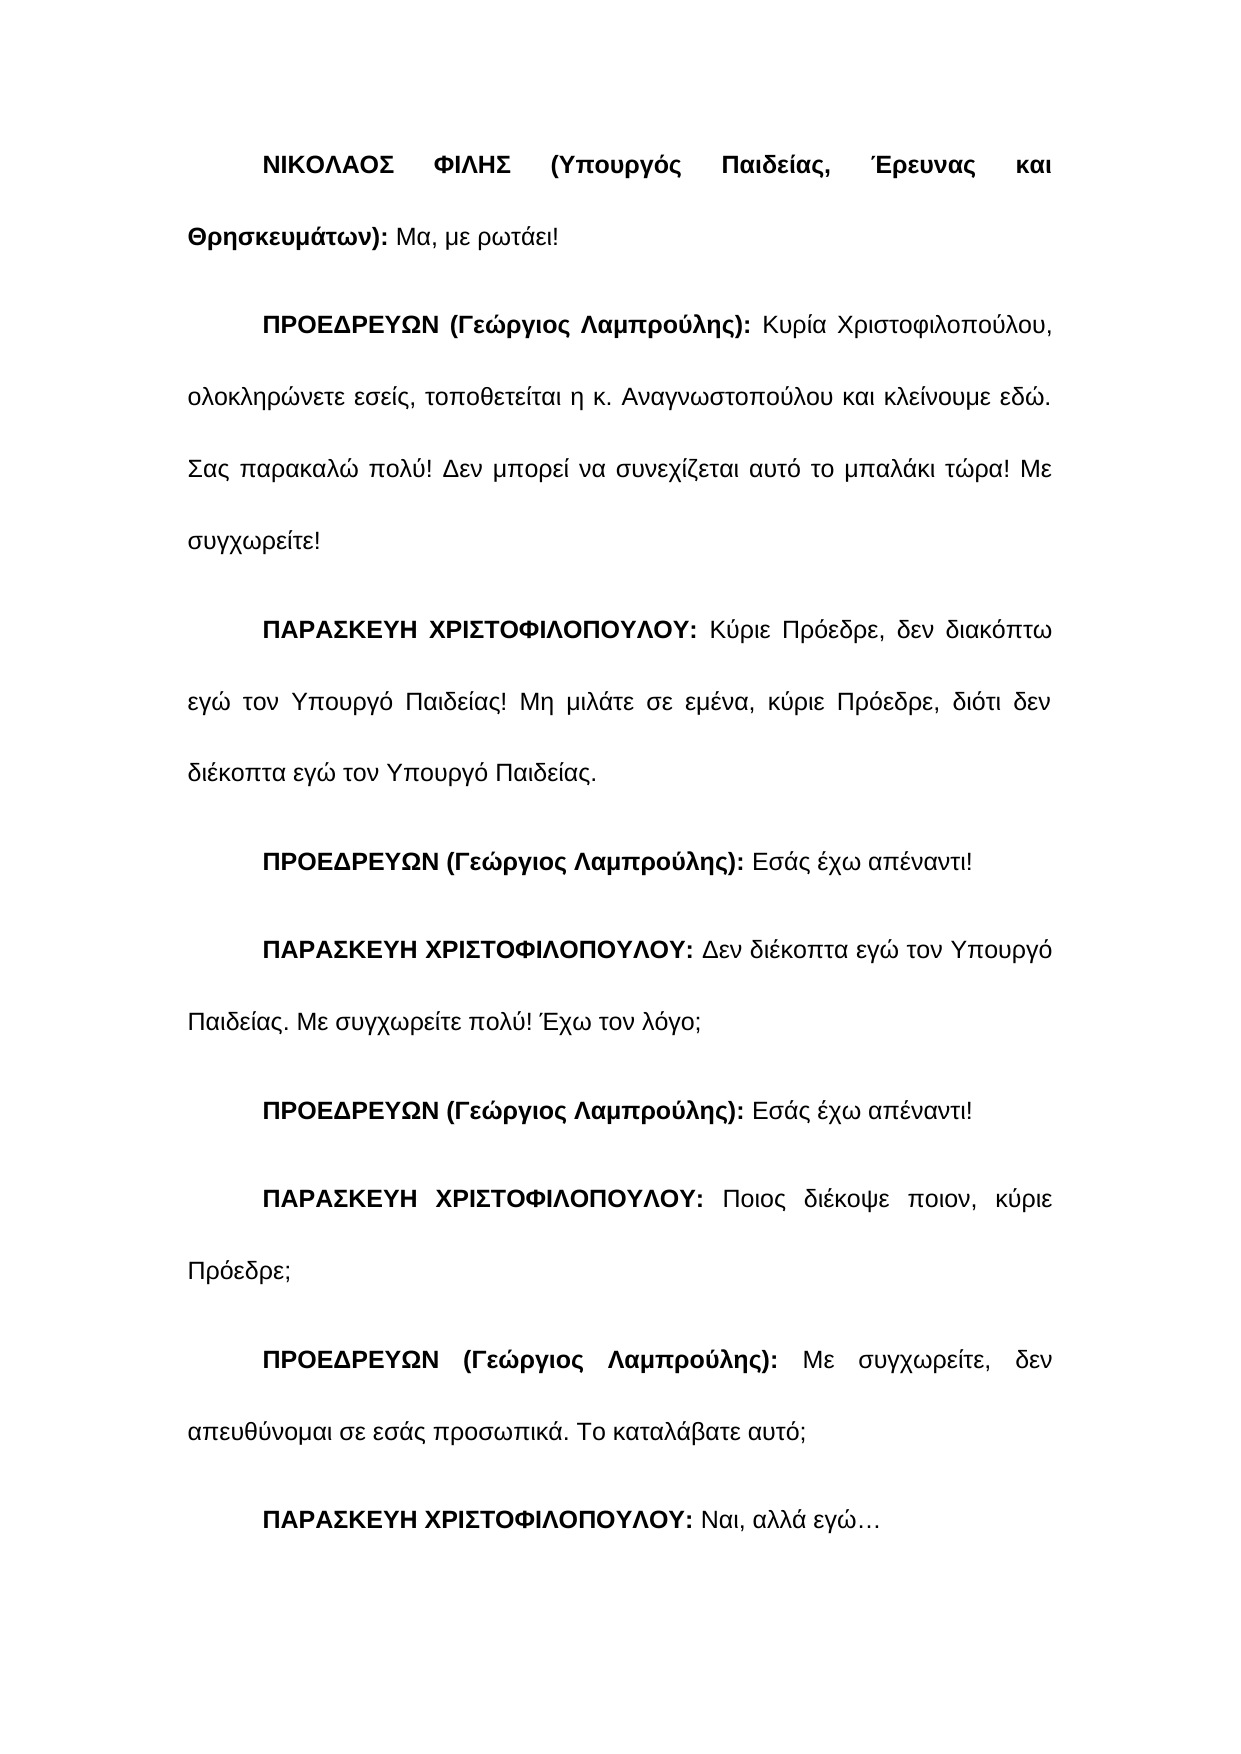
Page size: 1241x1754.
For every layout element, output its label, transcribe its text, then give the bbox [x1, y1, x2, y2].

text ΠΑΡΑΣΚΕΥΗ ΧΡΙΣΤΟΦΙΛΟΠΟΥΛΟΥ: Ναι, αλλά εγώ… [187, 1505, 1053, 1534]
text ΠΡΟΕΔΡΕΥΩΝ (Γεώργιος Λαμπρούλης): Εσάς έχω απέναντι! [187, 847, 1053, 876]
text ΠΡΟΕΔΡΕΥΩΝ (Γεώργιος Λαμπρούλης): Κυρία Χριστοφιλοπούλου, ολοκληρώνετε εσείς, τοποθετείται η κ. Αναγνωστοπούλου και κλείνουμε εδώ. Σας παρακαλώ πολύ! Δεν μπορεί να συνεχίζεται αυτό το μπαλάκι τώρα! Με συγχωρείτε! [187, 310, 1053, 555]
text ΠΑΡΑΣΚΕΥΗ ΧΡΙΣΤΟΦΙΛΟΠΟΥΛΟΥ: Κύριε Πρόεδρε, δεν διακόπτω εγώ τον Υπουργό Παιδείας! Μη μιλάτε σε εμένα, κύριε Πρόεδρε, διότι δεν διέκοπτα εγώ τον Υπουργό Παιδείας. [187, 614, 1053, 787]
text ΠΑΡΑΣΚΕΥΗ ΧΡΙΣΤΟΦΙΛΟΠΟΥΛΟΥ: Δεν διέκοπτα εγώ τον Υπουργό Παιδείας. Με συγχωρείτε πολύ! Έχω τον λόγο; [187, 935, 1053, 1036]
text ΠΑΡΑΣΚΕΥΗ ΧΡΙΣΤΟΦΙΛΟΠΟΥΛΟΥ: Ποιος διέκοψε ποιον, κύριε Πρόεδρε; [187, 1184, 1053, 1285]
text ΠΡΟΕΔΡΕΥΩΝ (Γεώργιος Λαμπρούλης): Με συγχωρείτε, δεν απευθύνομαι σε εσάς προσωπικά. Το καταλάβατε αυτό; [187, 1345, 1053, 1445]
text ΝΙΚΟΛΑΟΣ ΦΙΛΗΣ (Υπουργός Παιδείας, Έρευνας και Θρησκευμάτων): Μα, με ρωτάει! [187, 150, 1053, 251]
text ΠΡΟΕΔΡΕΥΩΝ (Γεώργιος Λαμπρούλης): Εσάς έχω απέναντι! [187, 1096, 1053, 1124]
